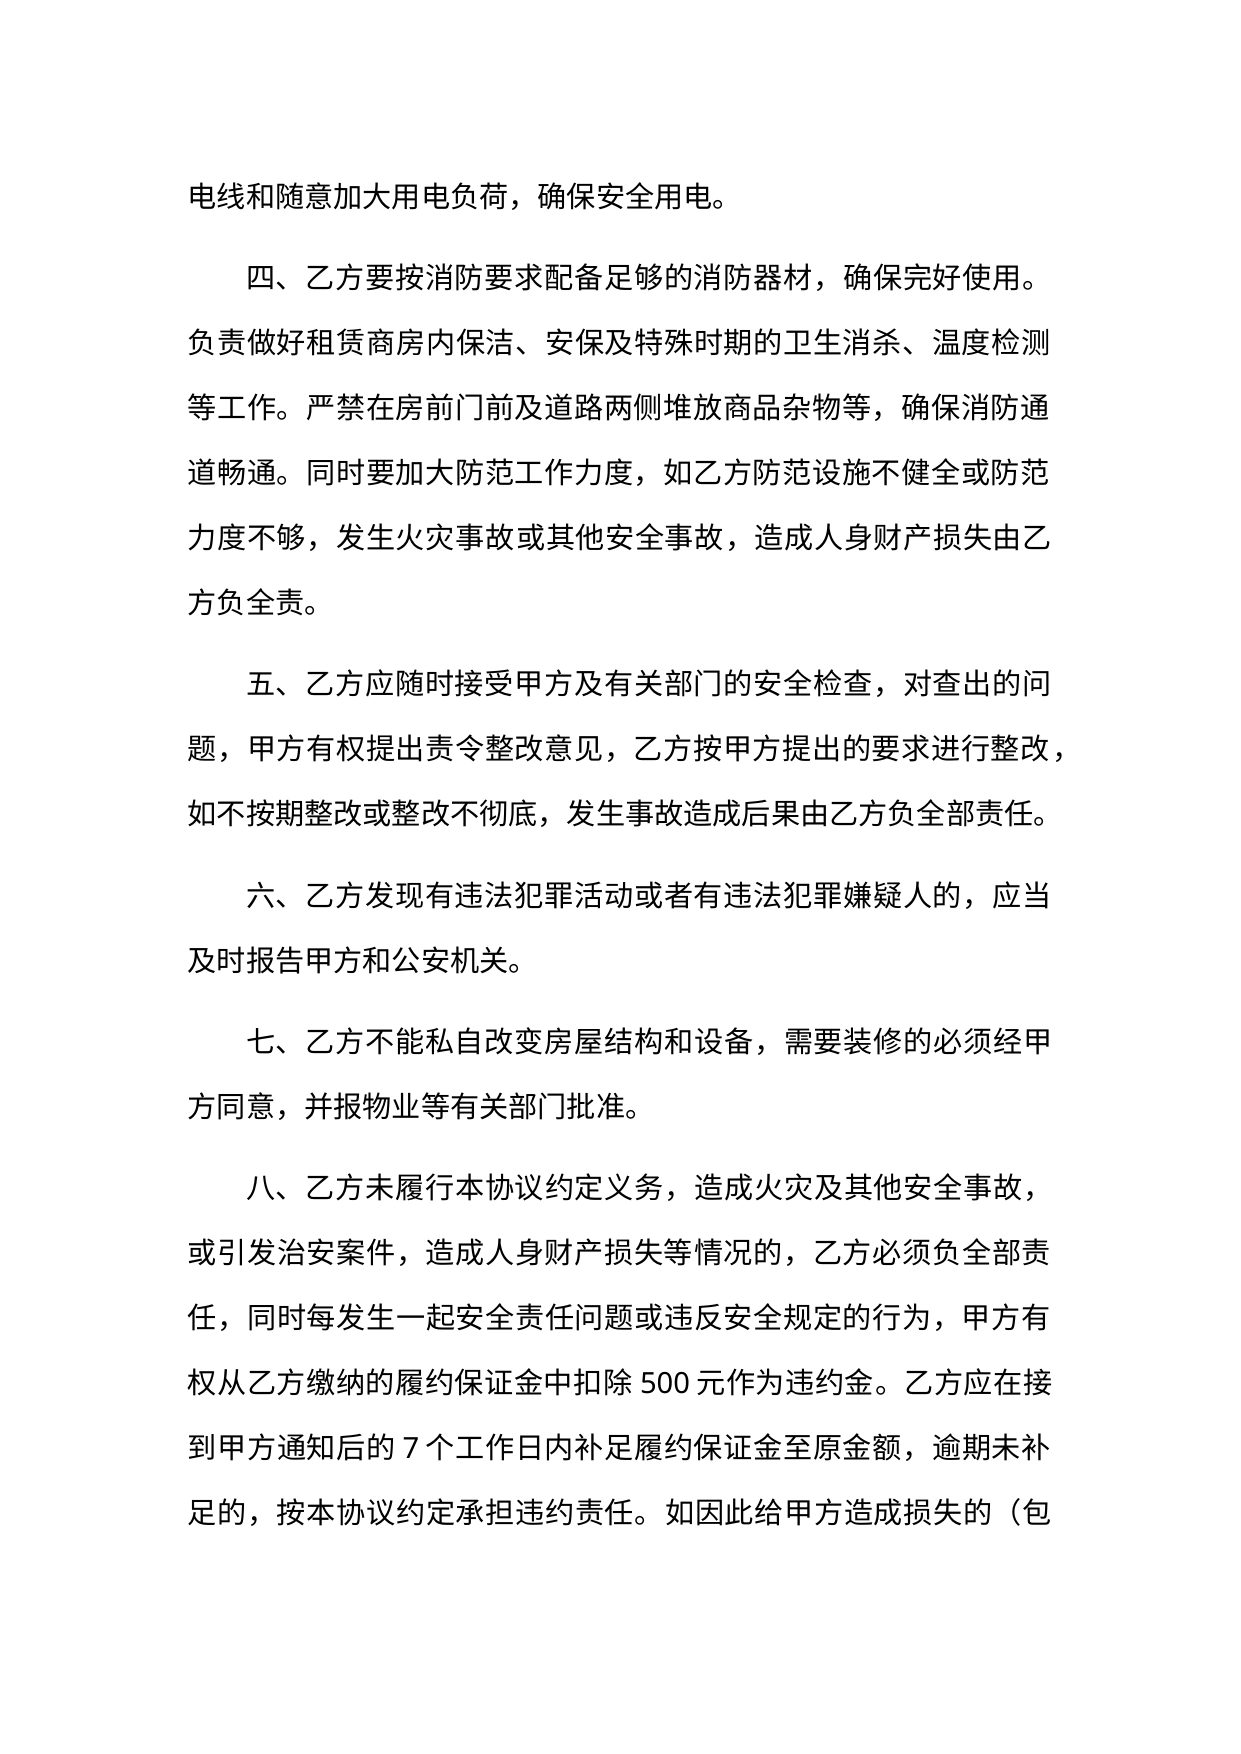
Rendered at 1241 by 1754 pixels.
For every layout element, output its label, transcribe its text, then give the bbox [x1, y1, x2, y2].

text 四、乙方要按消防要求配备足够的消防器材，确保完好使用。负责做好租赁商房内保洁、安保及特殊时期的卫生消杀、温度检测等工作。严禁在房前门前及道路两侧堆放商品杂物等，确保消防通道畅通。同时要加大防范工作力度，如乙方防范设施不健全或防范力度不够，发生火灾事故或其他安全事故，造成人身财产损失由乙方负全责。 [187, 243, 1053, 633]
text 七、乙方不能私自改变房屋结构和设备，需要装修的必须经甲方同意，并报物业等有关部门批准。 [187, 1007, 1053, 1137]
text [187, 1153, 1053, 1543]
text 五、乙方应随时接受甲方及有关部门的安全检查，对查出的问题，甲方有权提出责令整改意见，乙方按甲方提出的要求进行整改，如不按期整改或整改不彻底，发生事故造成后果由乙方负全部责任。 [187, 649, 1053, 844]
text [187, 162, 1053, 227]
text 六、乙方发现有违法犯罪活动或者有违法犯罪嫌疑人的，应当及时报告甲方和公安机关。 [187, 861, 1053, 991]
